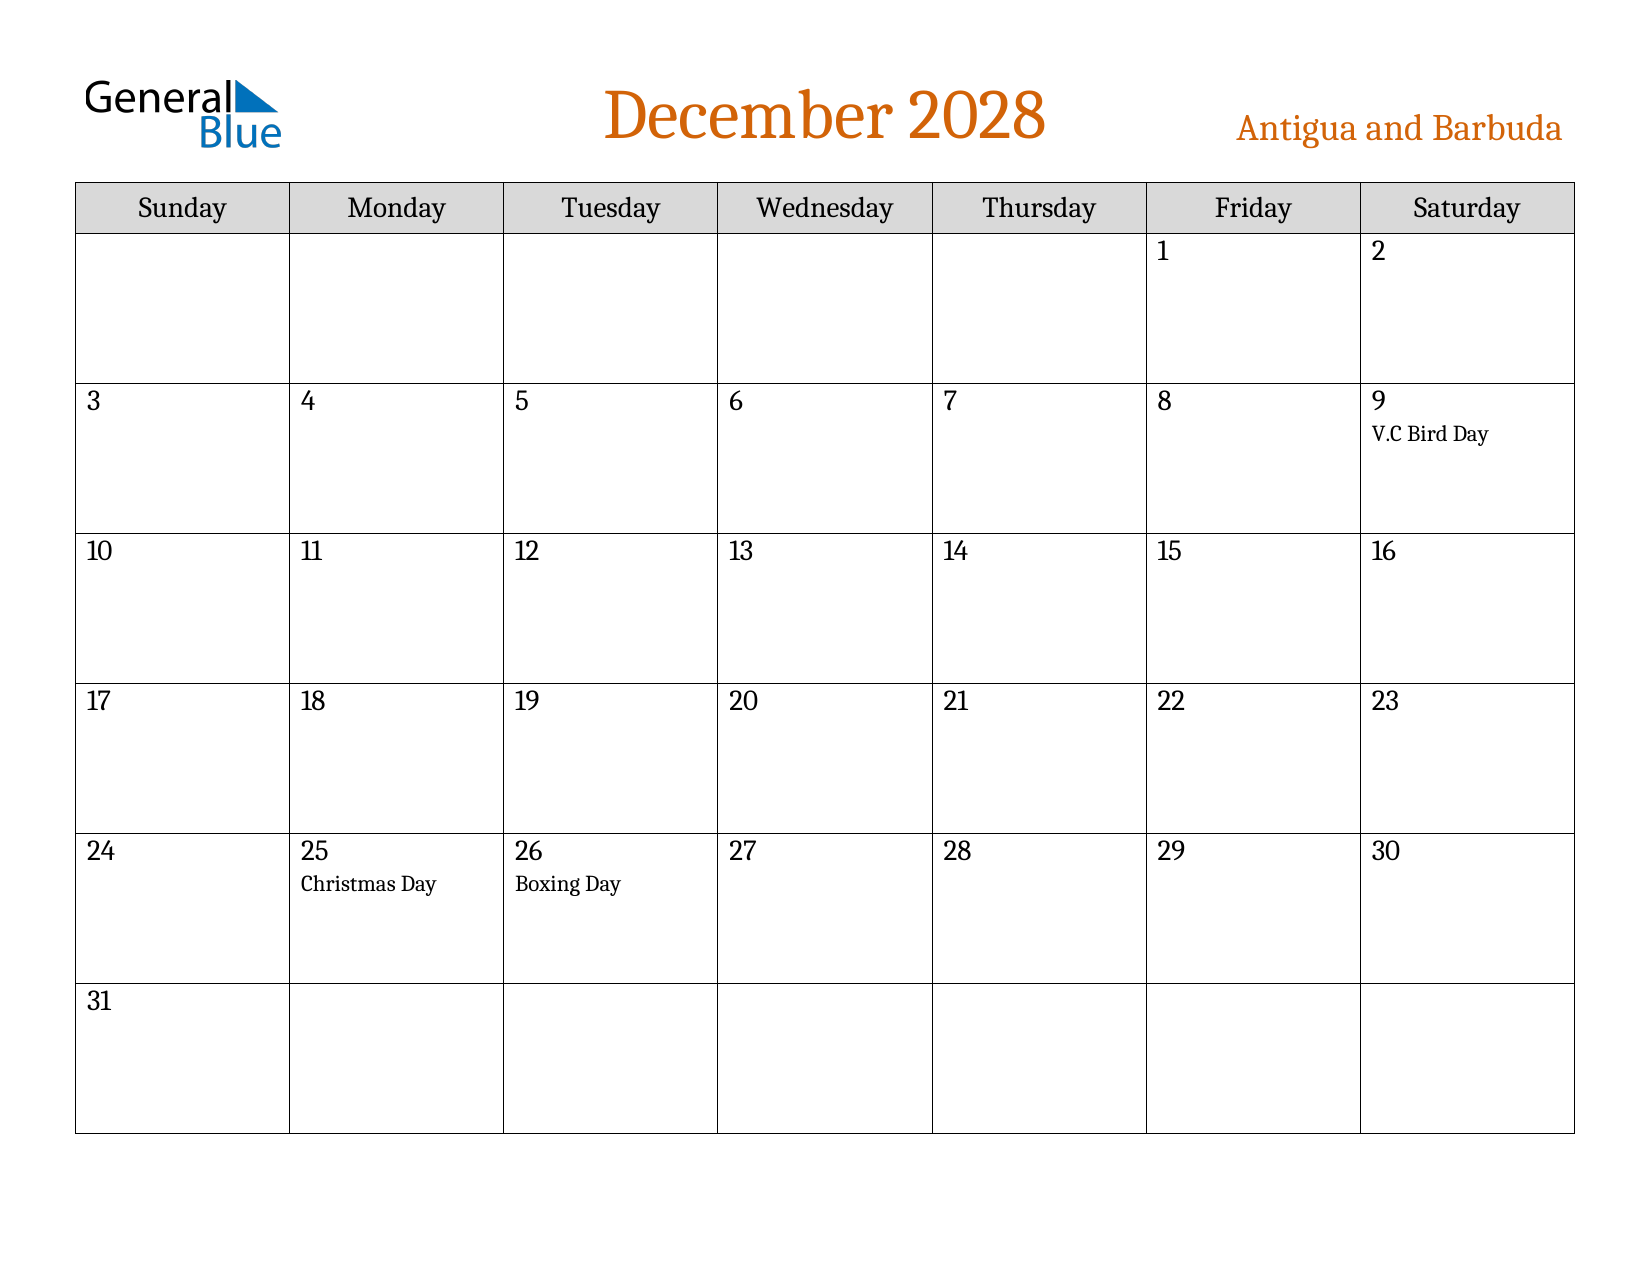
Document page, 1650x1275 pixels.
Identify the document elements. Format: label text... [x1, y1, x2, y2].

table_cell [290, 420, 503, 533]
table_cell 27 [718, 834, 932, 870]
table_cell [76, 270, 289, 383]
table_cell [933, 420, 1146, 533]
table_cell 17 [76, 684, 289, 720]
table_cell [504, 1020, 717, 1133]
table_cell 24 [76, 834, 289, 870]
table_header Antigua and Barbuda [1146, 75, 1574, 182]
table_cell [1361, 984, 1574, 1020]
table_cell [76, 234, 289, 270]
table_cell [76, 720, 289, 833]
table_cell [933, 270, 1146, 383]
table_cell [1361, 270, 1574, 383]
table_cell [1361, 1020, 1574, 1133]
table_cell [933, 234, 1146, 270]
table_cell [1361, 870, 1574, 983]
table_cell [76, 1020, 289, 1133]
table_cell [933, 570, 1146, 683]
table_cell Saturday [1361, 183, 1574, 233]
table_cell [504, 234, 717, 270]
table_cell [933, 720, 1146, 833]
table_cell 23 [1361, 684, 1574, 720]
table_cell [718, 420, 932, 533]
table_cell [76, 570, 289, 683]
table_cell V.C Bird Day [1361, 420, 1574, 533]
table_cell [290, 234, 503, 270]
table_cell [1147, 870, 1360, 983]
table_cell 21 [933, 684, 1146, 720]
table_cell [933, 984, 1146, 1020]
picture [86, 80, 281, 148]
table_cell 30 [1361, 834, 1574, 870]
table_cell 3 [76, 384, 289, 420]
table_cell [1361, 570, 1574, 683]
table_cell [290, 984, 503, 1020]
table_cell [933, 870, 1146, 983]
table_cell [76, 870, 289, 983]
table_cell [290, 570, 503, 683]
table_cell [1147, 570, 1360, 683]
table_cell 26 [504, 834, 717, 870]
table_cell [290, 270, 503, 383]
table_cell 10 [76, 534, 289, 570]
table_cell [290, 1020, 503, 1133]
table_cell [504, 570, 717, 683]
table_cell [718, 720, 932, 833]
table_cell Friday [1147, 183, 1360, 233]
table_cell 9 [1361, 384, 1574, 420]
table_cell [76, 420, 289, 533]
table_cell 13 [718, 534, 932, 570]
table_cell 28 [933, 834, 1146, 870]
table_cell 19 [504, 684, 717, 720]
table_cell [1147, 270, 1360, 383]
table_cell [504, 420, 717, 533]
table_cell 20 [718, 684, 932, 720]
table_cell [290, 720, 503, 833]
table_cell 25 [290, 834, 503, 870]
table_cell [718, 870, 932, 983]
table_cell 18 [290, 684, 503, 720]
table_cell 15 [1147, 534, 1360, 570]
table_cell [933, 1020, 1146, 1133]
table_cell 12 [504, 534, 717, 570]
table_cell 16 [1361, 534, 1574, 570]
table_cell Tuesday [504, 183, 717, 233]
table_cell 14 [933, 534, 1146, 570]
table_cell 22 [1147, 684, 1360, 720]
table_cell Boxing Day [504, 870, 717, 983]
table_cell 31 [76, 984, 289, 1020]
table_cell [718, 984, 932, 1020]
table_cell 8 [1147, 384, 1360, 420]
table_cell 1 [1147, 234, 1360, 270]
table_cell 11 [290, 534, 503, 570]
table_cell 4 [290, 384, 503, 420]
table_cell [718, 1020, 932, 1133]
table_cell [1147, 1020, 1360, 1133]
table_cell 29 [1147, 834, 1360, 870]
table_cell 2 [1361, 234, 1574, 270]
table_cell Sunday [76, 183, 289, 233]
table_cell [1147, 720, 1360, 833]
table_cell 6 [718, 384, 932, 420]
table_cell Monday [290, 183, 503, 233]
table_header [76, 75, 503, 182]
table_cell [1147, 984, 1360, 1020]
table_cell [504, 984, 717, 1020]
table_cell Christmas Day [290, 870, 503, 983]
table_cell [1361, 720, 1574, 833]
table_cell 7 [933, 384, 1146, 420]
table_cell [718, 234, 932, 270]
table_cell [1147, 420, 1360, 533]
table_cell 5 [504, 384, 717, 420]
table_header December 2028 [504, 75, 1146, 182]
table_cell Wednesday [718, 183, 932, 233]
table_cell [504, 720, 717, 833]
table_cell [718, 270, 932, 383]
table_cell Thursday [933, 183, 1146, 233]
table_cell [718, 570, 932, 683]
table_cell [504, 270, 717, 383]
